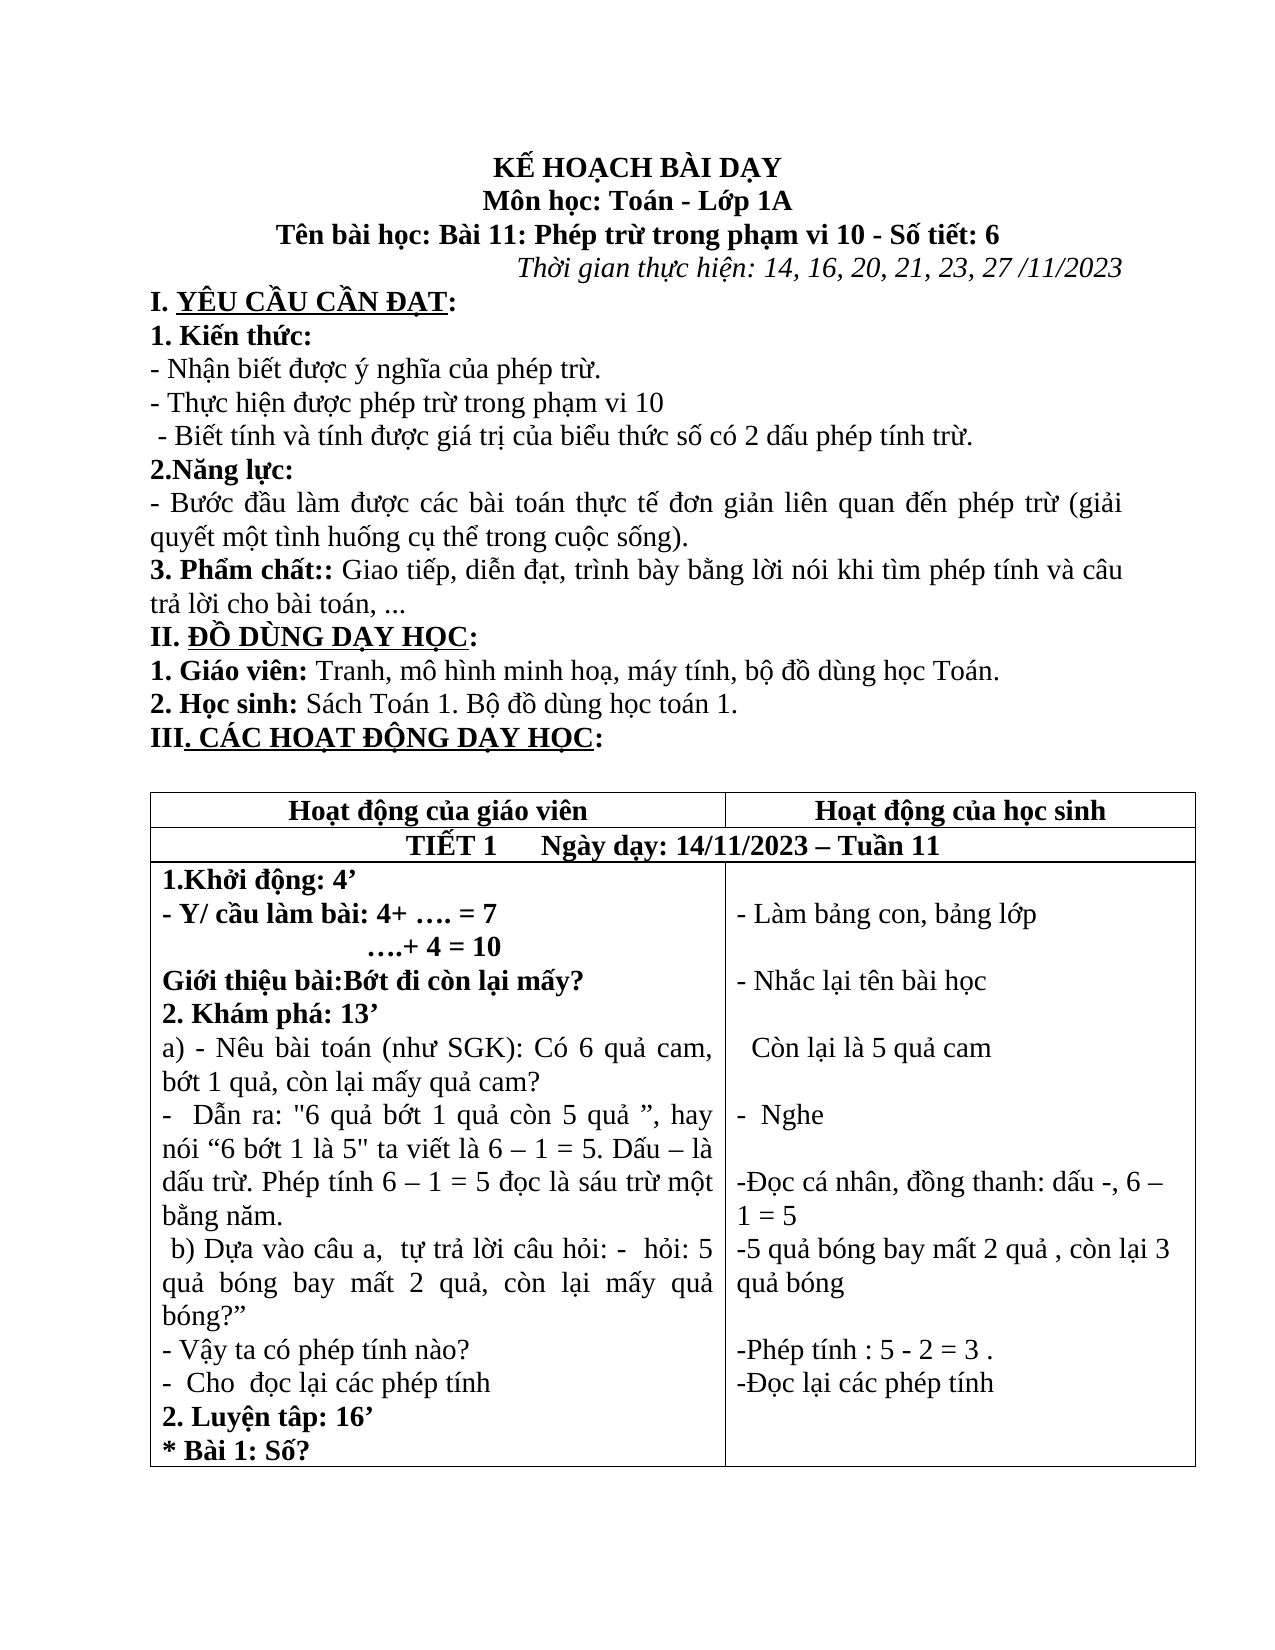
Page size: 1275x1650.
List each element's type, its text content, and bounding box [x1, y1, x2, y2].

text 2.Năng lực: [150, 452, 1125, 485]
text - Thực hiện được phép trừ trong phạm vi 10 [150, 385, 1125, 418]
text - Bước đầu làm được các bài toán thực tế đơn giản liên quan đến phép trừ (giải quyết một tình huống cụ thể trong cuộc sống). [150, 485, 1125, 552]
text 3. Phẩm chất:: Giao tiếp, diễn đạt, trình bày bằng lời nói khi tìm phép tính và câu trả lời cho bài toán, ... [150, 552, 1125, 619]
text 1. Giáo viên: Tranh, mô hình minh hoạ, máy tính, bộ đồ dùng học Toán. [150, 653, 1125, 687]
text Thời gian thực hiện: 14, 16, 20, 21, 23, 27 /11/2023 [150, 251, 1125, 284]
text - Nhận biết được ý nghĩa của phép trừ. [150, 351, 1125, 385]
text I. YÊU CẦU CẦN ĐẠT: [150, 284, 1125, 318]
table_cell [151, 863, 725, 1466]
text KẾ HOẠCH BÀI DẠY [150, 150, 1125, 183]
table_header Hoạt động của học sinh [726, 793, 1195, 827]
text II. ĐỒ DÙNG DẠY HỌC: [150, 619, 1125, 653]
text 2. Học sinh: Sách Toán 1. Bộ đồ dùng học toán 1. [150, 687, 1125, 720]
text 1. Kiến thức: [150, 318, 1125, 351]
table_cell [726, 863, 1195, 1466]
table_header Hoạt động của giáo viên [151, 793, 725, 827]
text III. CÁC HOẠT ĐỘNG DẠY HỌC: [150, 720, 1125, 754]
text Môn học: Toán - Lớp 1A [150, 183, 1125, 217]
text - Biết tính và tính được giá trị của biểu thức số có 2 dấu phép tính trừ. [150, 418, 1125, 452]
table_cell TIẾT 1 Ngày dạy: 14/11/2023 – Tuần 11 [151, 828, 1195, 861]
text Tên bài học: Bài 11: Phép trừ trong phạm vi 10 - Số tiết: 6 [150, 217, 1125, 251]
